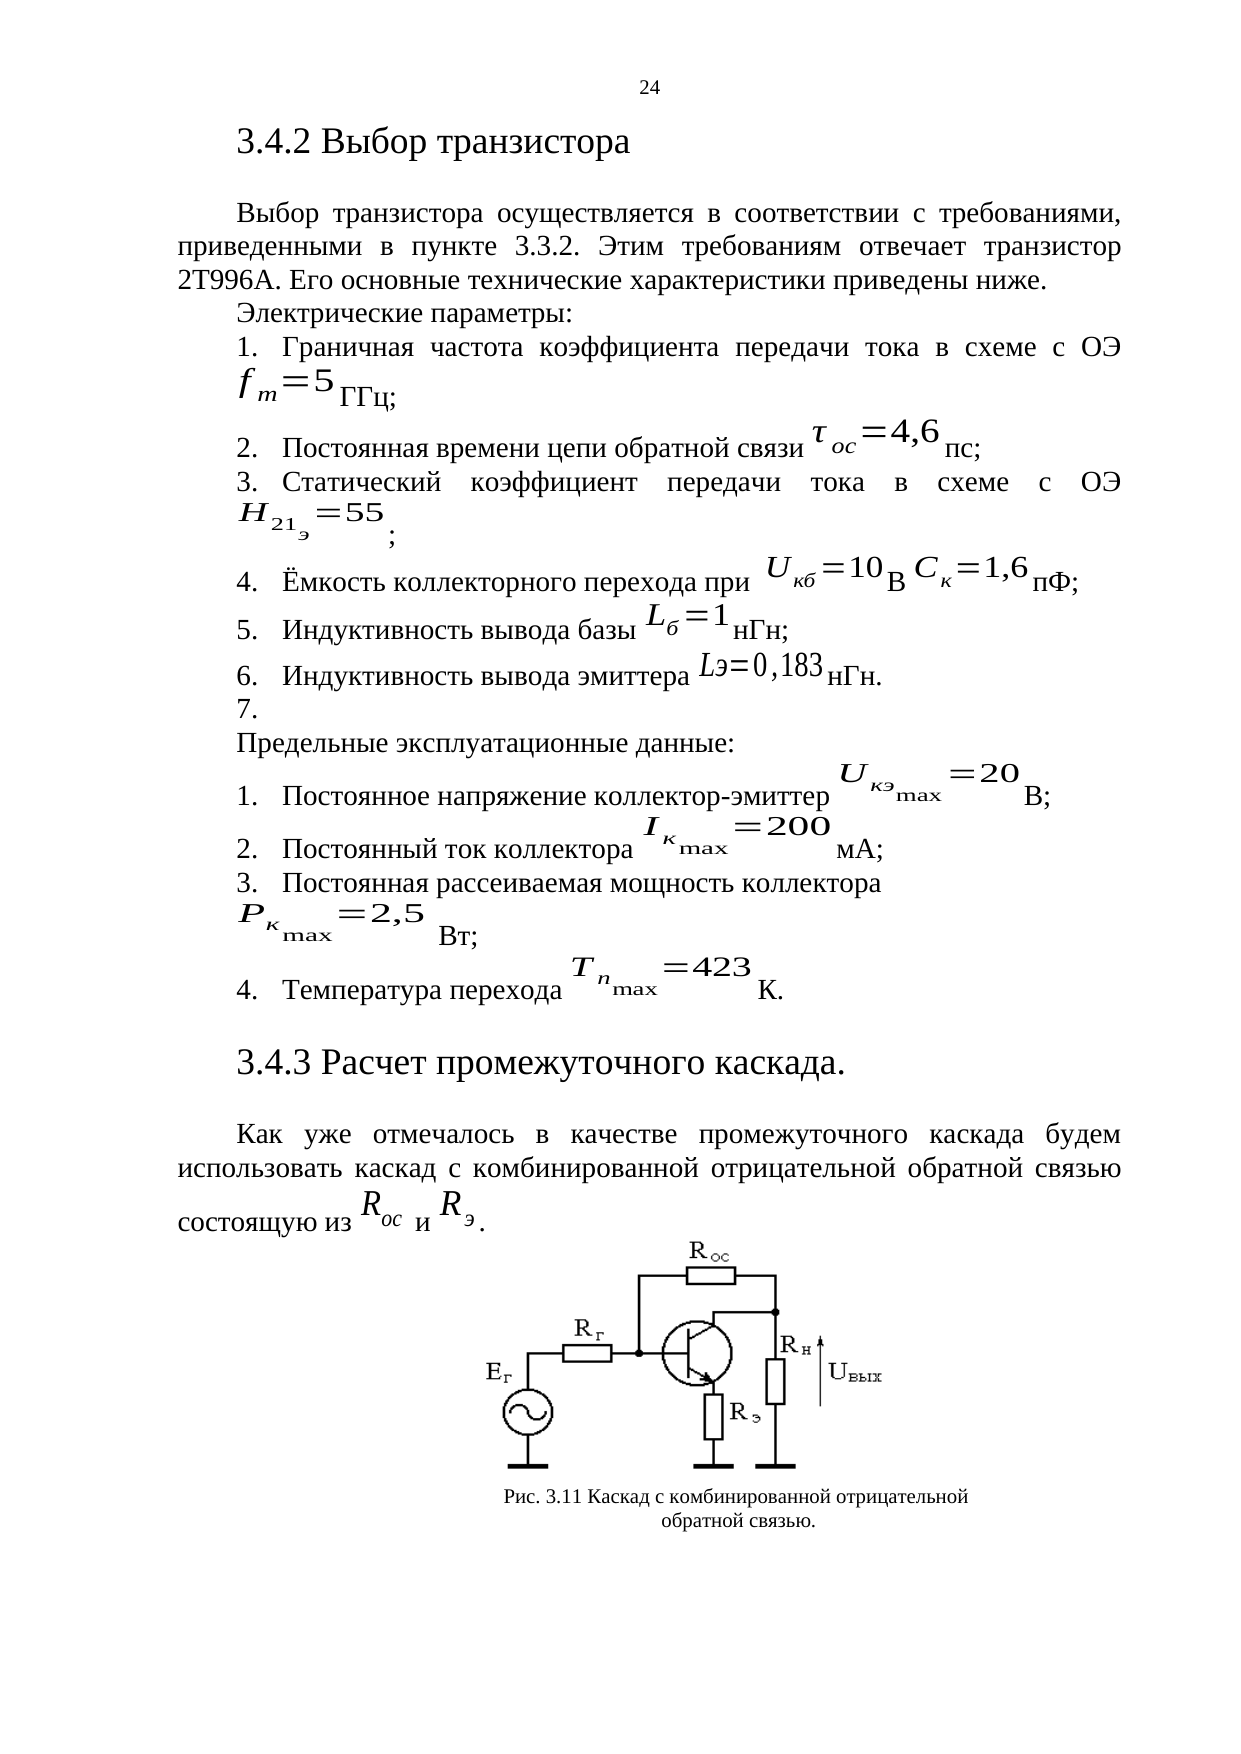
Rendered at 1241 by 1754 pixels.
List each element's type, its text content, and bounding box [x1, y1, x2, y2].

list Постоянная времени цепи обратной связи пс; [177, 412, 1122, 464]
list Индуктивность вывода базы нГн; [177, 598, 1122, 646]
picture [470, 1237, 888, 1477]
text Предельные эксплуатационные данные: [177, 725, 1122, 758]
list Ёмкость коллекторного перехода при В пФ; [177, 551, 1122, 598]
text Электрические параметры: [177, 295, 1122, 329]
text Вт; [177, 898, 1122, 951]
text Как уже отмечалось в качестве промежуточного каскада будем использовать каскад с комбинированной отрицательной обратной связью состоящую из и . [177, 1116, 1122, 1238]
list Постоянный ток коллектора мА; [177, 812, 1122, 865]
text Выбор транзистора осуществляется в соответствии с требованиями, приведенными в пункте 3.3.2. Этим требованиям отвечает транзистор 2Т996А. Его основные технические характеристики приведены ниже. [177, 195, 1122, 295]
text 3.4.3 Расчет промежуточного каскада. [177, 1039, 1122, 1083]
text 3.4.2 Выбор транзистора [177, 118, 1122, 161]
list Статический коэффициент передачи тока в схеме с ОЭ ; [236, 464, 1122, 551]
list Индуктивность вывода эмиттера нГн. [177, 646, 1122, 691]
list Постоянная рассеиваемая мощность коллектора [177, 865, 1122, 898]
list Граничная частота коэффициента передачи тока в схеме с ОЭ ГГц; [236, 329, 1122, 412]
list Постоянное напряжение коллектор-эмиттер В; [177, 758, 1122, 812]
list Температура перехода К. [177, 951, 1122, 1006]
